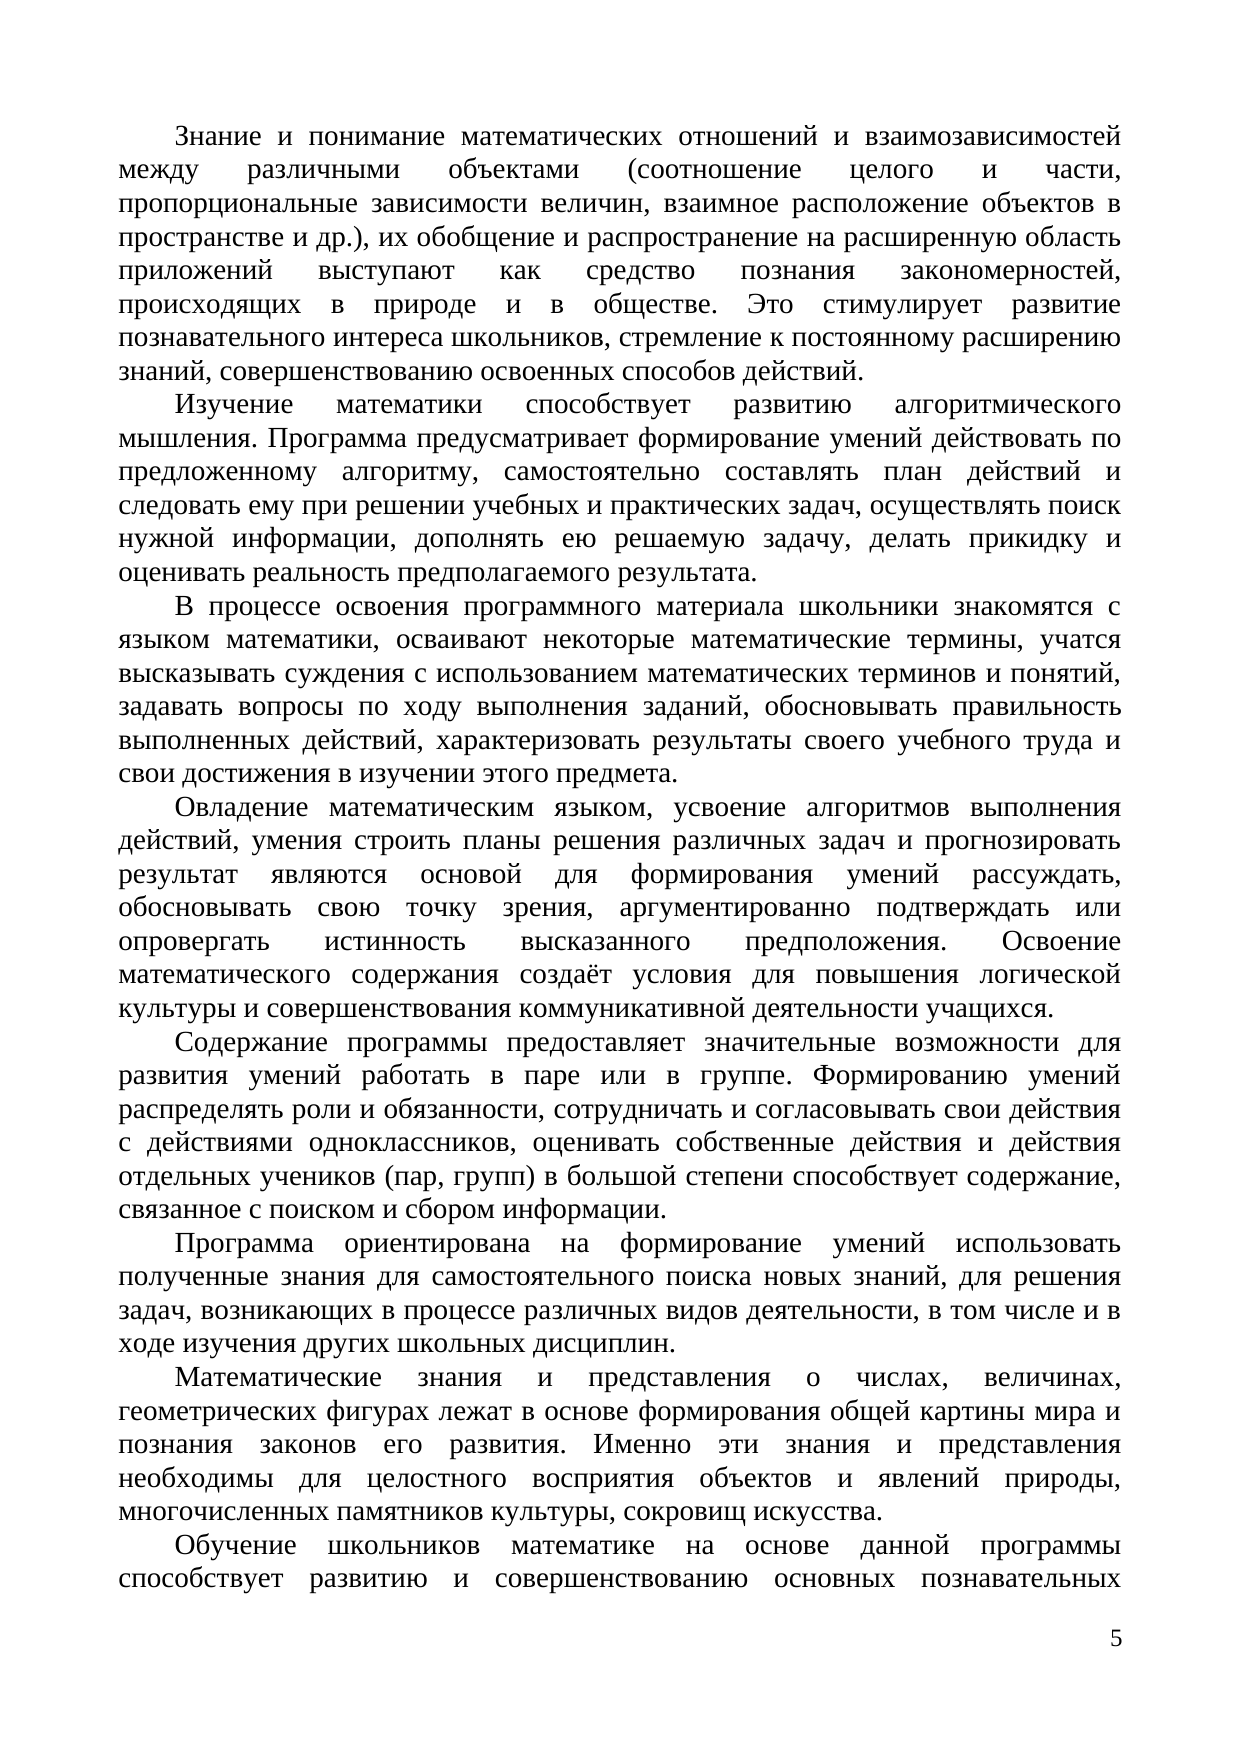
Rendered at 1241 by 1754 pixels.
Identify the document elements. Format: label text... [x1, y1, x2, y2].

text Овладение математическим языком, усвоение алгоритмов выполнения действий, умения строить планы решения различных задач и прогнозировать результат являются основой для формирования умений рассуждать, обосновывать свою точку зрения, аргументированно подтверждать или опровергать истинность высказанного предположения. Освоение математического содержания создаёт условия для повышения логической культуры и совершенствования коммуникативной деятельности учащихся. [118, 789, 1122, 1024]
text Знание и понимание математических отношений и взаимозависимостей между различными объектами (соотношение целого и части, пропорциональные зависимости величин, взаимное расположение объектов в пространстве и др.), их обобщение и распространение на расширенную область приложений выступают как средство познания закономерностей, происходящих в природе и в обществе. Это стимулирует развитие познавательного интереса школьников, стремление к постоянному расширению знаний, совершенствованию освоенных способов действий. [118, 118, 1122, 386]
text В процессе освоения программного материала школьники знакомятся с языком математики, осваивают некоторые математические термины, учатся высказывать суждения с использованием математических терминов и понятий, задавать вопросы по ходу выполнения заданий, обосновывать правильность выполненных действий, характеризовать результаты своего учебного труда и свои достижения в изучении этого предмета. [118, 588, 1122, 789]
text Изучение математики способствует развитию алгоритмического мышления. Программа предусматривает формирование умений действовать по предложенному алгоритму, самостоятельно составлять план действий и следовать ему при решении учебных и практических задач, осуществлять поиск нужной информации, дополнять ею решаемую задачу, делать прикидку и оценивать реальность предполагаемого результата. [118, 386, 1122, 588]
text Содержание программы предоставляет значительные возможности для развития умений работать в паре или в группе. Формированию умений распределять роли и обязанности, сотрудничать и согласовывать свои действия с действиями одноклассников, оценивать собственные действия и действия отдельных учеников (пар, групп) в большой степени способствует содержание, связанное с поиском и сбором информации. [118, 1024, 1122, 1225]
text Программа ориентирована на формирование умений использовать полученные знания для самостоятельного поиска новых знаний, для решения задач, возникающих в процессе различных видов деятельности, в том числе и в ходе изучения других школьных дисциплин. [118, 1225, 1122, 1359]
text Математические знания и представления о числах, величинах, геометрических фигурах лежат в основе формирования общей картины мира и познания законов его развития. Именно эти знания и представления необходимы для целостного восприятия объектов и явлений природы, многочисленных памятников культуры, сокровищ искусства. [118, 1359, 1122, 1527]
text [118, 1527, 1122, 1594]
